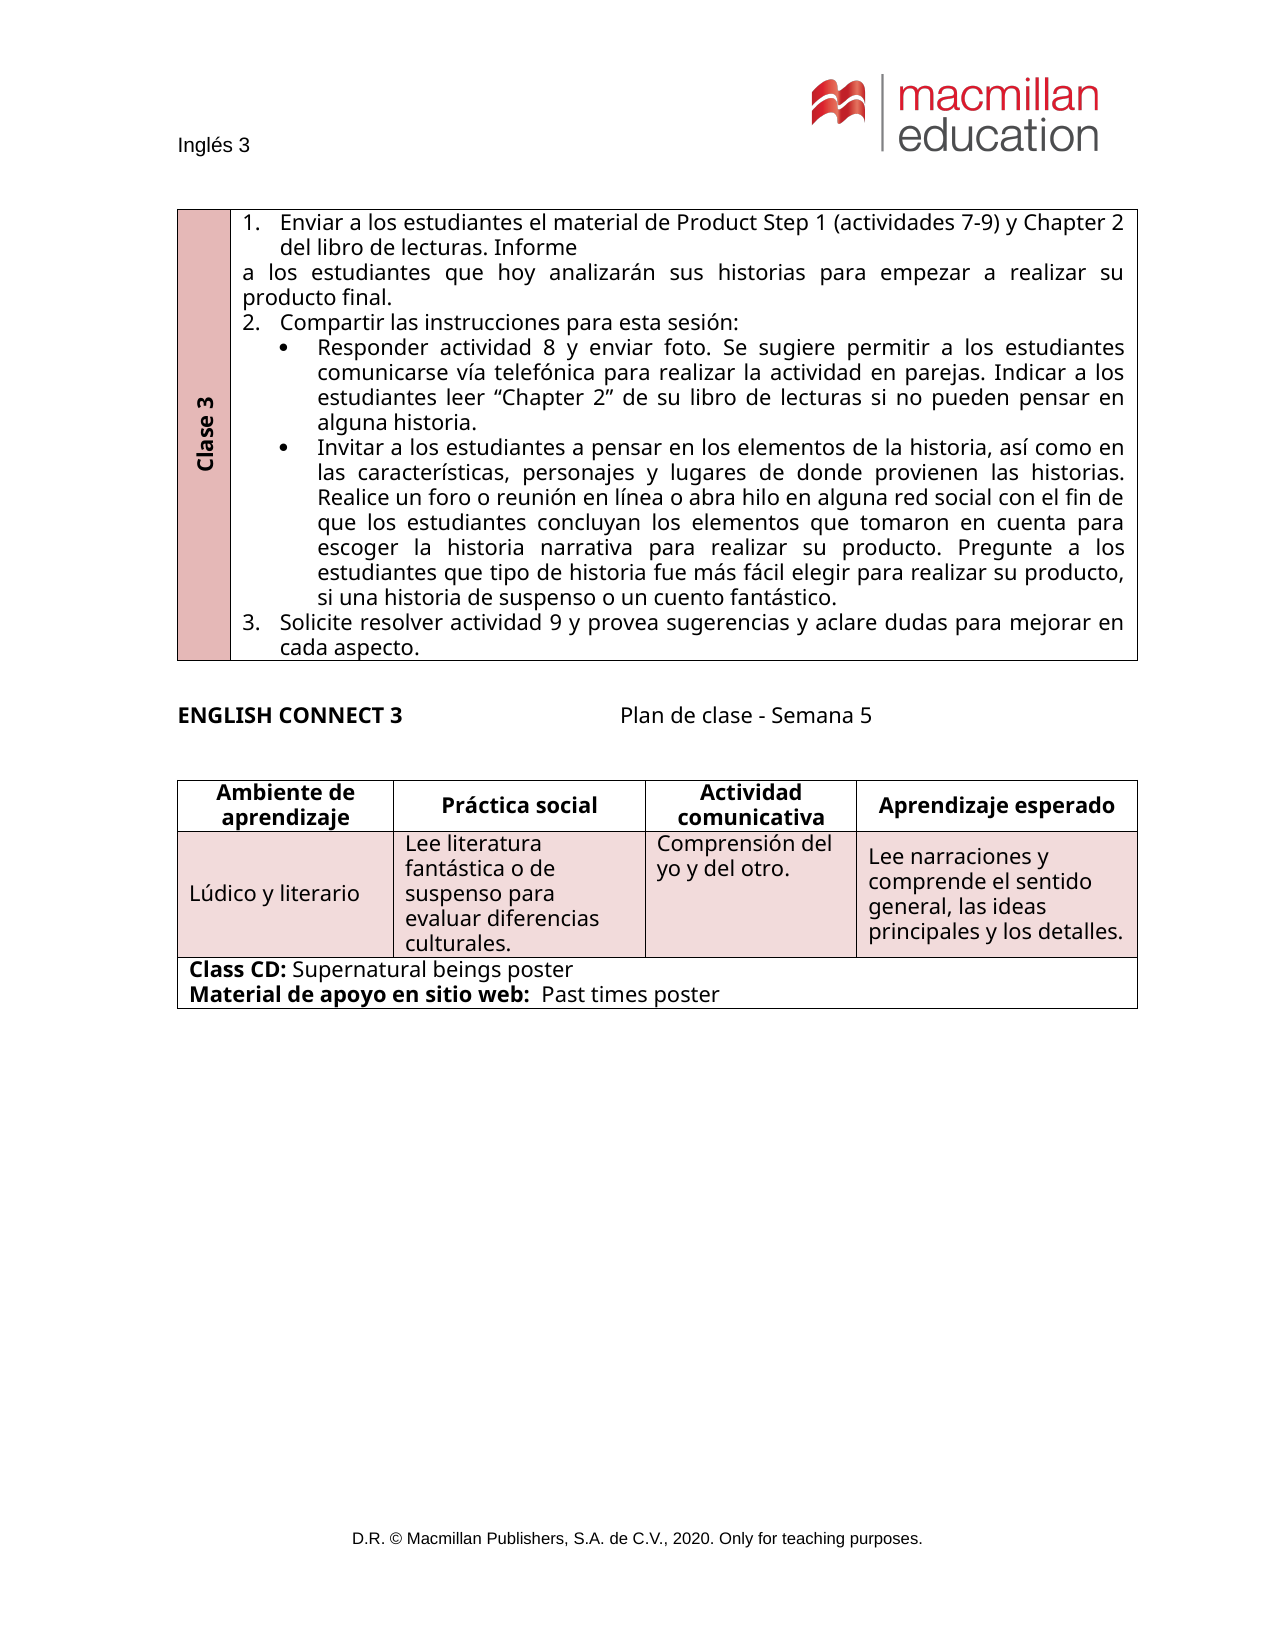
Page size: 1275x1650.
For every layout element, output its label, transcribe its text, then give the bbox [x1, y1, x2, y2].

text ENGLISH CONNECT 3 Plan de clase - Semana 5 [177, 701, 1098, 730]
table_cell Clase 3 [178, 210, 230, 660]
table_cell Lee literatura fantástica o de suspenso para evaluar diferencias culturales. [394, 832, 645, 957]
table_cell Class CD: Supernatural beings poster Material de apoyo en sitio web: Past times poster [178, 958, 1137, 1008]
table_cell Lee narraciones y comprende el sentido general, las ideas principales y los detalles. [857, 832, 1137, 957]
table_cell Comprensión del yo y del otro. [646, 832, 856, 957]
picture [811, 73, 1098, 152]
table_header Ambiente de aprendizaje [178, 781, 393, 831]
table_cell Enviar a los estudiantes el material de Product Step 1 (actividades 7-9) y Chapter 2 del libro de lecturas. Informe a los estudiantes que hoy analizarán sus historias para empezar a realizar su producto final. Compartir las instrucciones para esta sesión: Responder actividad 8 y enviar foto. Se sugiere permitir a los estudiantes comunicarse vía telefónica para realizar la actividad en parejas. Indicar a los estudiantes leer “Chapter 2” de su libro de lecturas si no pueden pensar en alguna historia. Invitar a los estudiantes a pensar en los elementos de la historia, así como en las características, personajes y lugares de donde provienen las historias. Realice un foro o reunión en línea o abra hilo en alguna red social con el fin de que los estudiantes concluyan los elementos que tomaron en cuenta para escoger la historia narrativa para realizar su producto. Pregunte a los estudiantes que tipo de historia fue más fácil elegir para realizar su producto, si una historia de suspenso o un cuento fantástico. Solicite resolver actividad 9 y provea sugerencias y aclare dudas para mejorar en cada aspecto. [231, 210, 1137, 660]
table_header Práctica social [394, 781, 645, 831]
table_header Aprendizaje esperado [857, 781, 1137, 831]
table_header Actividad comunicativa [646, 781, 856, 831]
table_cell Lúdico y literario [178, 832, 393, 957]
